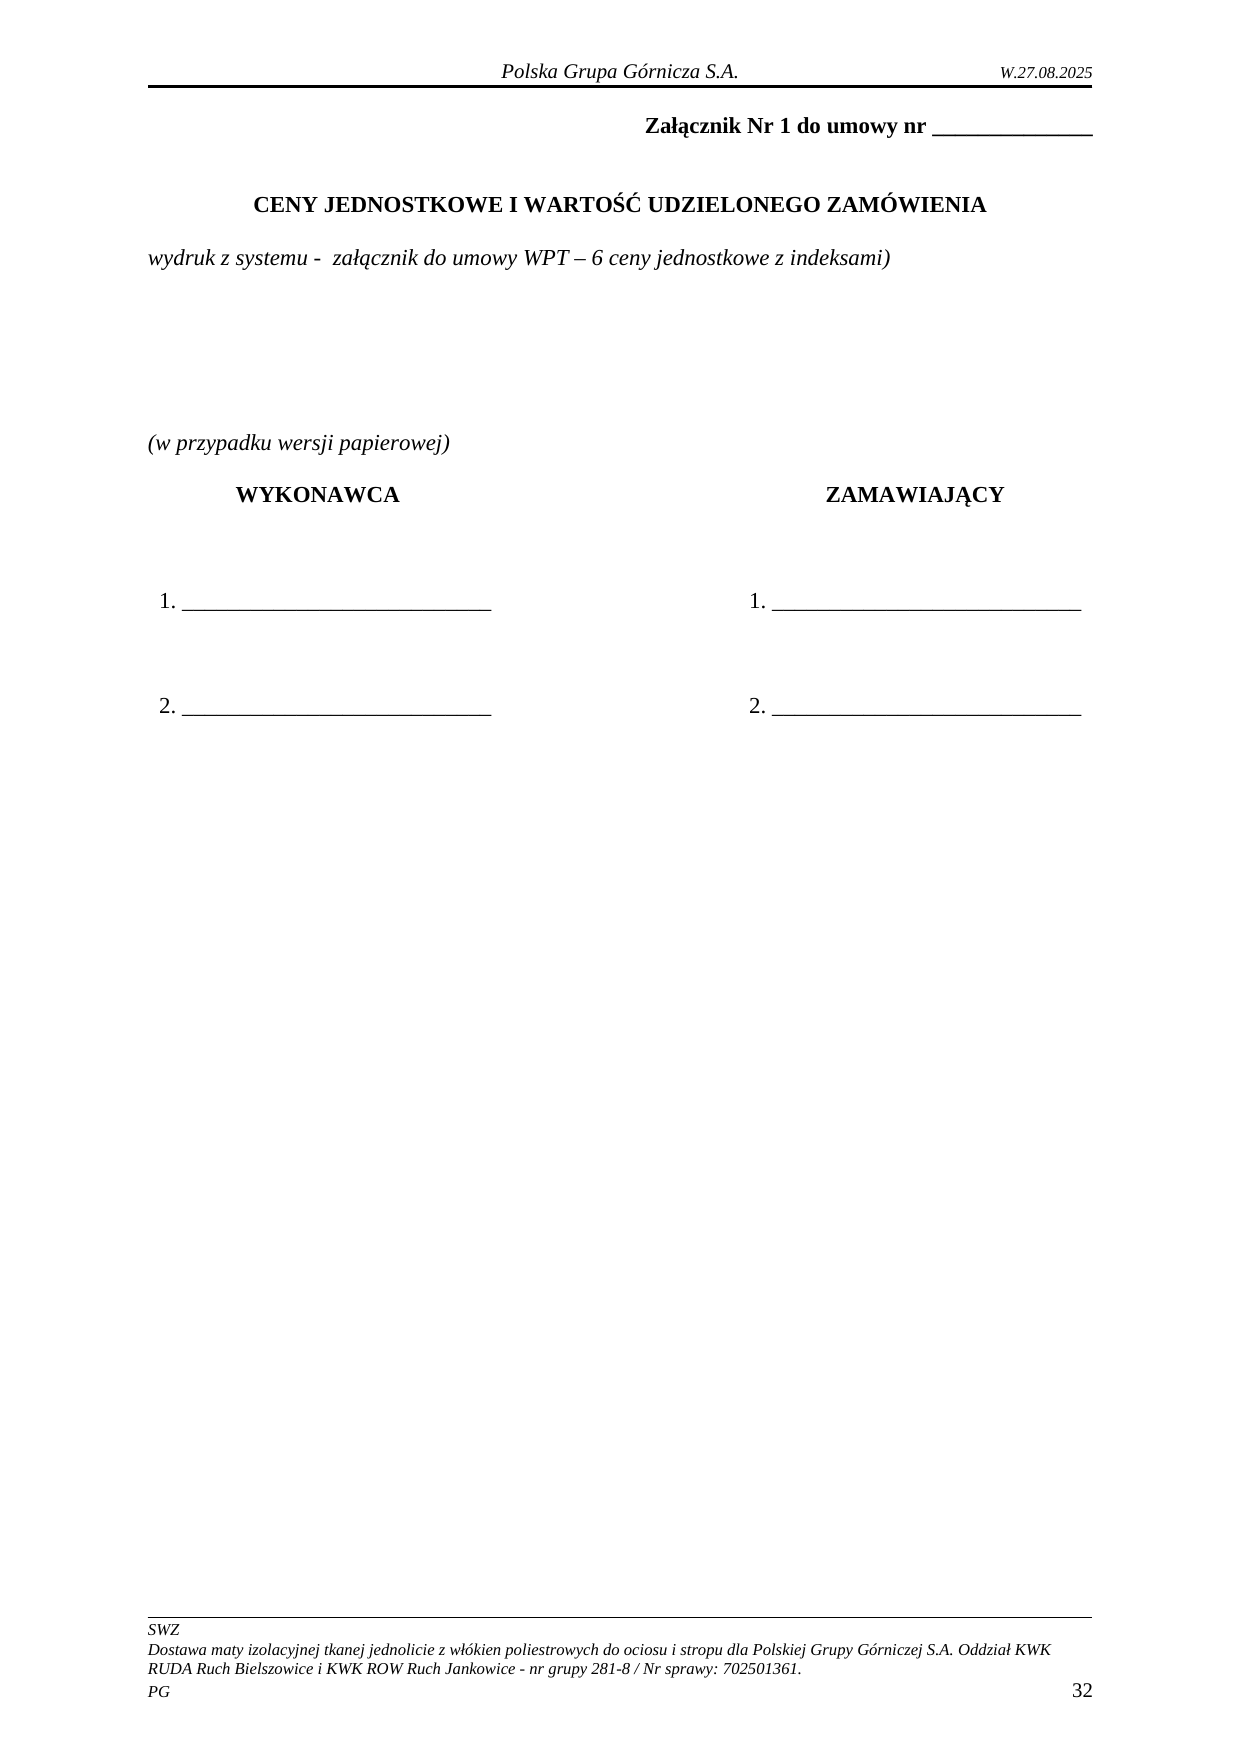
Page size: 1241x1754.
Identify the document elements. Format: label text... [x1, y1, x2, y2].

text 1. ___________________________ 1. ___________________________ [148, 587, 1092, 613]
text CENY JEDNOSTKOWE I WARTOŚĆ UDZIELONEGO ZAMÓWIENIA [148, 191, 1092, 218]
text WYKONAWCA ZAMAWIAJĄCY [148, 481, 1092, 508]
text 2. ___________________________ 2. ___________________________ [148, 692, 1092, 718]
text Załącznik Nr 1 do umowy nr ______________ [148, 112, 1092, 139]
text (w przypadku wersji papierowej) [148, 429, 1092, 455]
text wydruk z systemu - załącznik do umowy WPT – 6 ceny jednostkowe z indeksami) [148, 244, 1092, 271]
